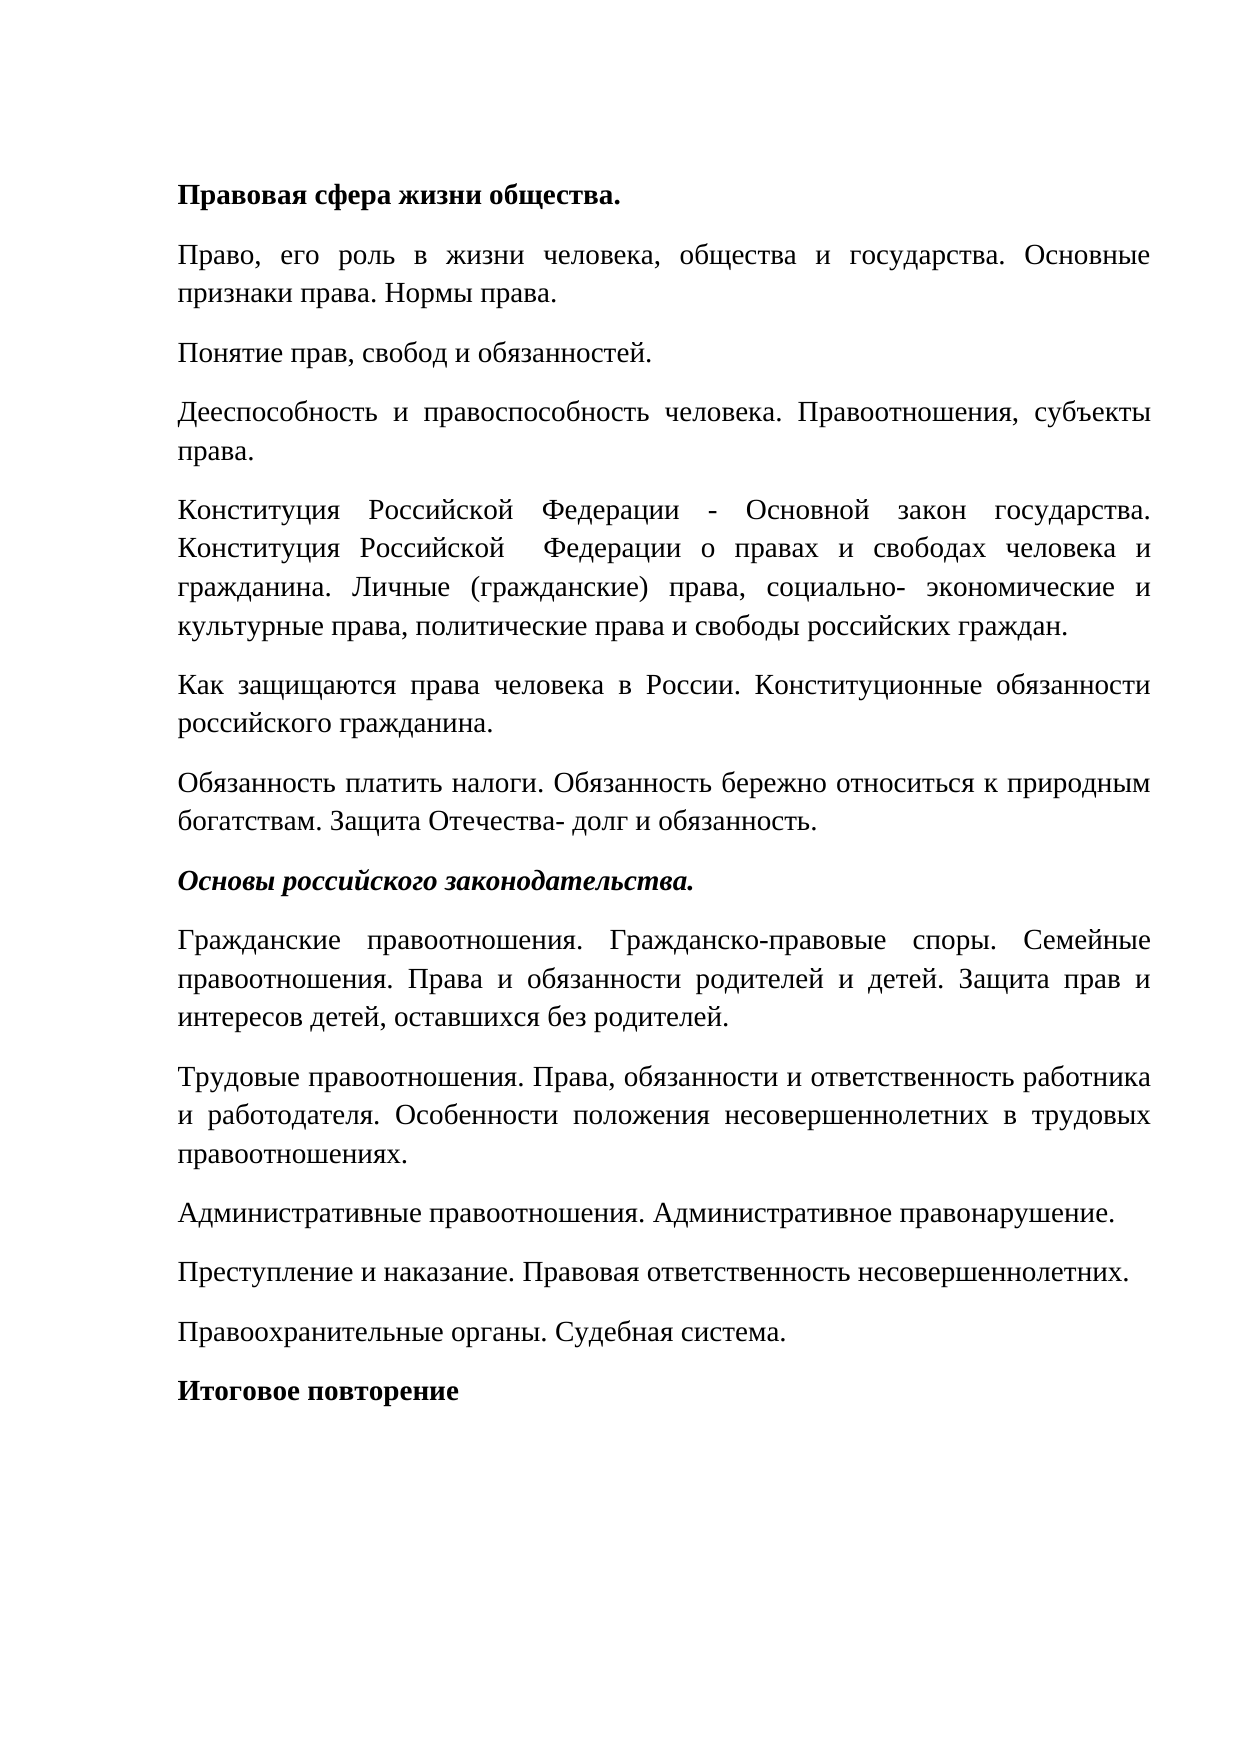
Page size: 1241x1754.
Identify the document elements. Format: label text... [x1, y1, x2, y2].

text Трудовые правоотношения. Права, обязанности и ответственность работника и работодателя. Особенности положения несовершеннолетних в трудовых правоотношениях. [177, 1059, 1152, 1169]
text Дееспособность и правоспособность человека. Правоотношения, субъекты права. [177, 394, 1152, 466]
text Право, его роль в жизни человека, общества и государства. Основные признаки права. Нормы права. [177, 237, 1152, 309]
text Правовая сфера жизни общества. [177, 177, 1152, 211]
text Обязанность платить налоги. Обязанность бережно относиться к природным богатствам. Защита Отечества- долг и обязанность. [177, 765, 1152, 837]
text Гражданские правоотношения. Гражданско-правовые споры. Семейные правоотношения. Права и обязанности родителей и детей. Защита прав и интересов детей, оставшихся без родителей. [177, 922, 1152, 1033]
text Конституция Российской Федерации - Основной закон государства. Конституция Российской Федерации о правах и свободах человека и гражданина. Личные (гражданские) права, социально- экономические и культурные права, политические права и свободы российских граждан. [177, 492, 1152, 641]
text Понятие прав, свобод и обязанностей. [177, 335, 1152, 368]
text Основы российского законодательства. [177, 863, 1152, 896]
text Административные правоотношения. Административное правонарушение. [177, 1195, 1152, 1229]
text Правоохранительные органы. Судебная система. [177, 1314, 1152, 1347]
text Как защищаются права человека в России. Конституционные обязанности российского гражданина. [177, 667, 1152, 739]
text Преступление и наказание. Правовая ответственность несовершеннолетних. [177, 1254, 1152, 1288]
text Итоговое повторение [177, 1373, 1152, 1407]
